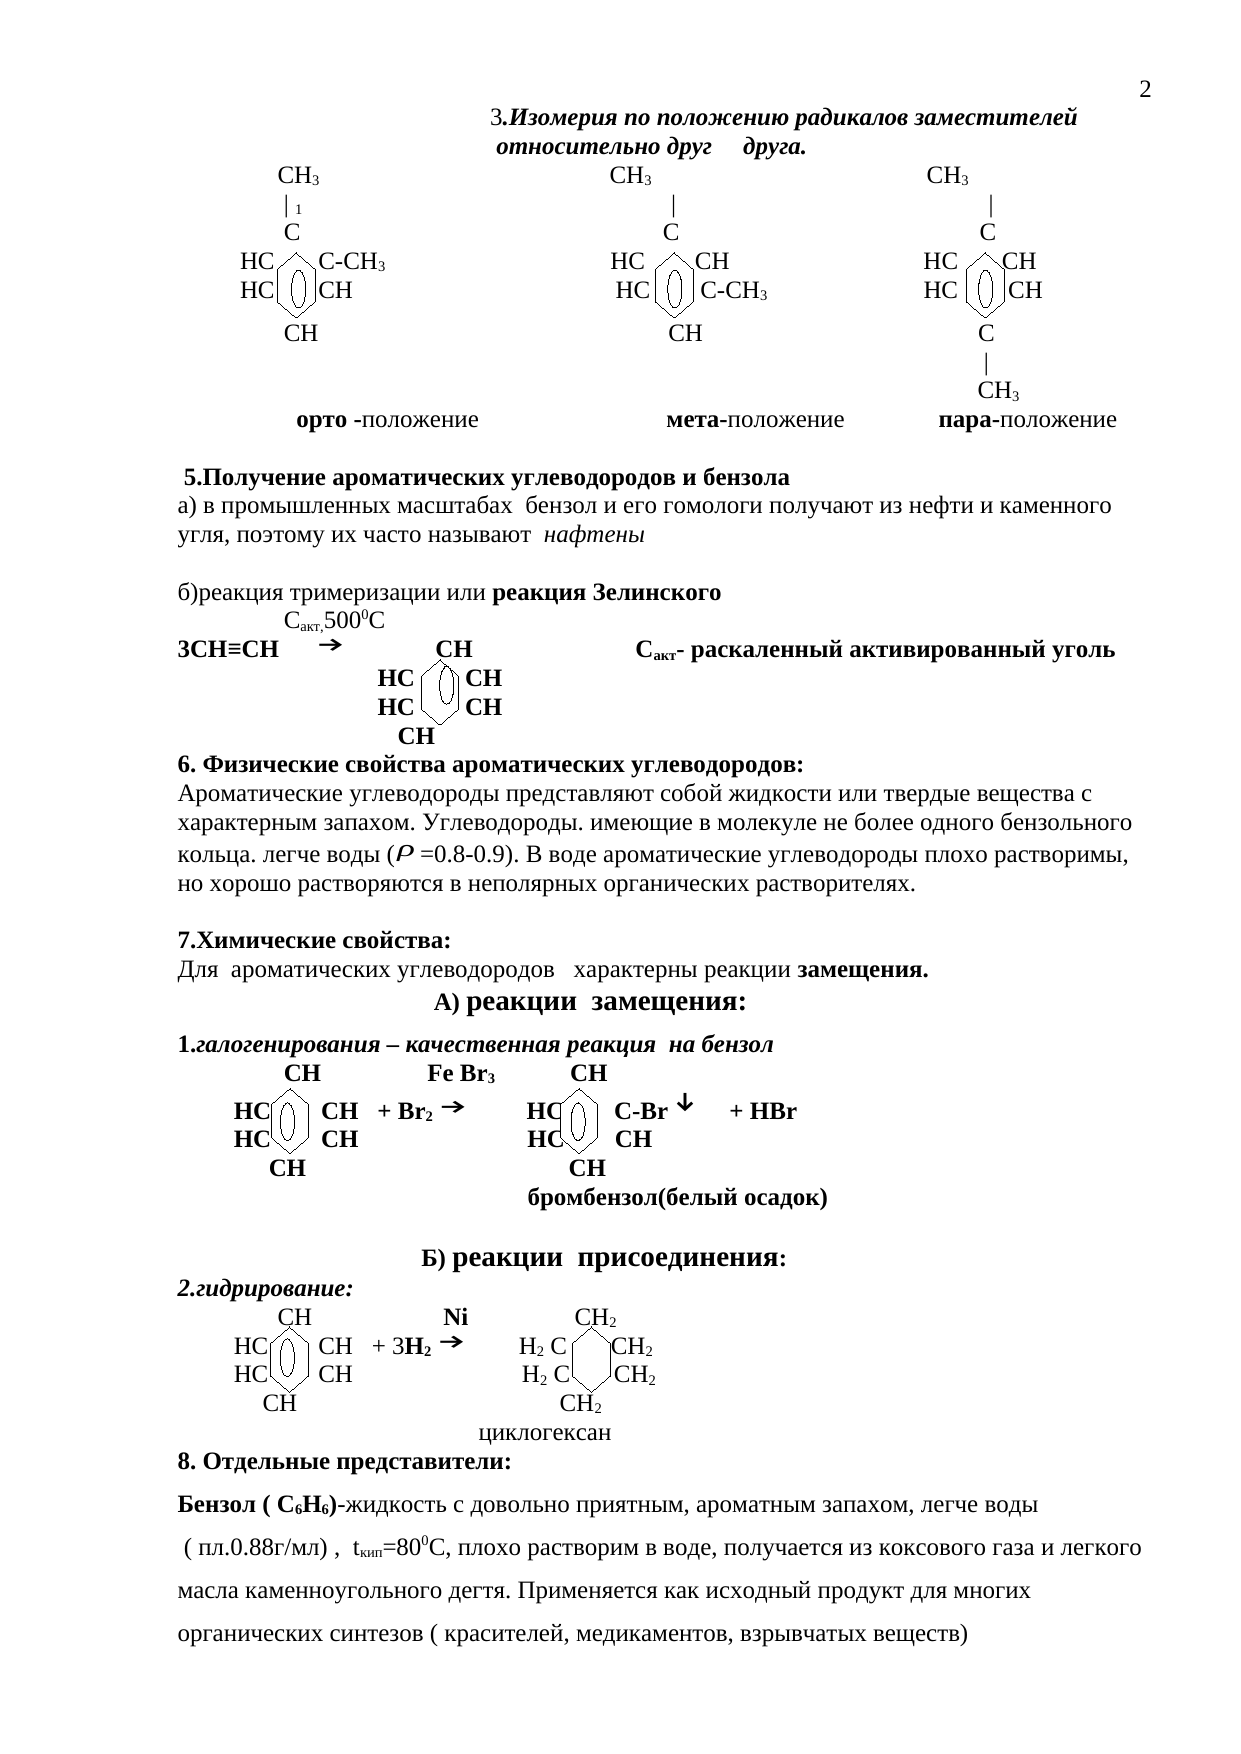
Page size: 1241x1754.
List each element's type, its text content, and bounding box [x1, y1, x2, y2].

text 2.гидрирование: [177, 1273, 1152, 1302]
text а) в промышленных масштабах бензол и его гомологи получают из нефти и каменного угля, поэтому их часто называют нафтены [177, 491, 1152, 548]
text HC CH [446, 692, 1152, 721]
text HC CH HC C-CH3 HC CH [177, 275, 278, 304]
text орто -положение мета-положение пара-положение [177, 404, 1152, 433]
text HC CH H2 C CH2 [296, 1359, 585, 1388]
text CH [177, 721, 1152, 749]
text 1.галогенирования – качественная реакция на бензол [177, 1016, 1152, 1058]
text 8. Отдельные представители: [177, 1446, 1152, 1474]
text А) реакции замещения: [177, 983, 1152, 1016]
text HC CH HC C-CH3 HC CH [1003, 275, 1152, 304]
text HC CH + 3H2 H2 C CH2 [598, 1331, 1152, 1359]
text HC CH + 3H2 H2 C CH2 [296, 1331, 585, 1359]
text CH Fe Br3 CH [177, 1058, 1152, 1086]
text HC CH HC C-CH3 HC CH [692, 275, 968, 304]
text 3.Изомерия по положению радикалов заместителей [177, 102, 1152, 131]
text | [177, 347, 1152, 376]
text Для ароматических углеводородов характерны реакции замещения. [177, 954, 1152, 983]
text CH CH [177, 1153, 1152, 1182]
text HC CH + Br2 HC C-Br + HBr [177, 1086, 1152, 1124]
text HC CH + 3H2 H2 C CH2 [177, 1331, 283, 1359]
text CH CH C [177, 318, 1152, 347]
text | 1 | | [177, 189, 1152, 217]
text HC CH H2 C CH2 [598, 1359, 1152, 1388]
text HC C-CH3 HC CH HC CH [177, 246, 1152, 275]
text относительно друг друга. [177, 131, 1152, 160]
text б)реакция тримеризации или реакция Зелинского [177, 577, 1152, 606]
text циклогексан [177, 1417, 1152, 1446]
text CH3 CH3 CH3 [177, 160, 1152, 189]
text Б) реакции присоединения: [177, 1239, 1152, 1273]
text CH CH2 [177, 1388, 1152, 1417]
text 7.Химические свойства: [177, 925, 1152, 954]
text HC CH [177, 663, 435, 692]
text 5.Получение ароматических углеводородов и бензола [177, 462, 1152, 491]
text 6. Физические свойства ароматических углеводородов: [177, 749, 1152, 778]
text HC CH [177, 692, 434, 721]
text HC CH [445, 663, 1152, 692]
text Ароматические углеводороды представляют собой жидкости или твердые вещества с характерным запахом. Углеводороды. имеющие в молекуле не более одного бензольного кольца. легче воды (=0.8-0.9). В воде ароматические углеводороды плохо растворимы, но хорошо растворяются в неполярных органических растворителях. [177, 778, 1152, 896]
text бромбензол(белый осадок) [177, 1182, 1152, 1211]
text Cакт,5000С [177, 606, 1152, 634]
text HC CH HC C-CH3 HC CH [314, 275, 657, 304]
text C C C [177, 217, 1152, 246]
text CH3 [177, 376, 1152, 404]
text CH Ni CH2 [177, 1302, 1152, 1331]
text HC CH HC CH [177, 1124, 288, 1153]
text 3СH≡CH CH Сакт- раскаленный активированный уголь [177, 634, 1152, 663]
text HC CH HC CH [581, 1124, 1152, 1153]
text HC CH HC CH [292, 1124, 577, 1153]
text HC CH H2 C CH2 [177, 1359, 283, 1388]
text Бензол ( C6H6)-жидкость с довольно приятным, ароматным запахом, легче воды [177, 1489, 1152, 1518]
text ( пл.0.88г/мл) , tкип=800C, плохо растворим в воде, получается из коксового газа и легкого масла каменноугольного дегтя. Применяется как исходный продукт для многих органических синтезов ( красителей, медикаментов, взрывчатых веществ) [177, 1532, 1152, 1647]
